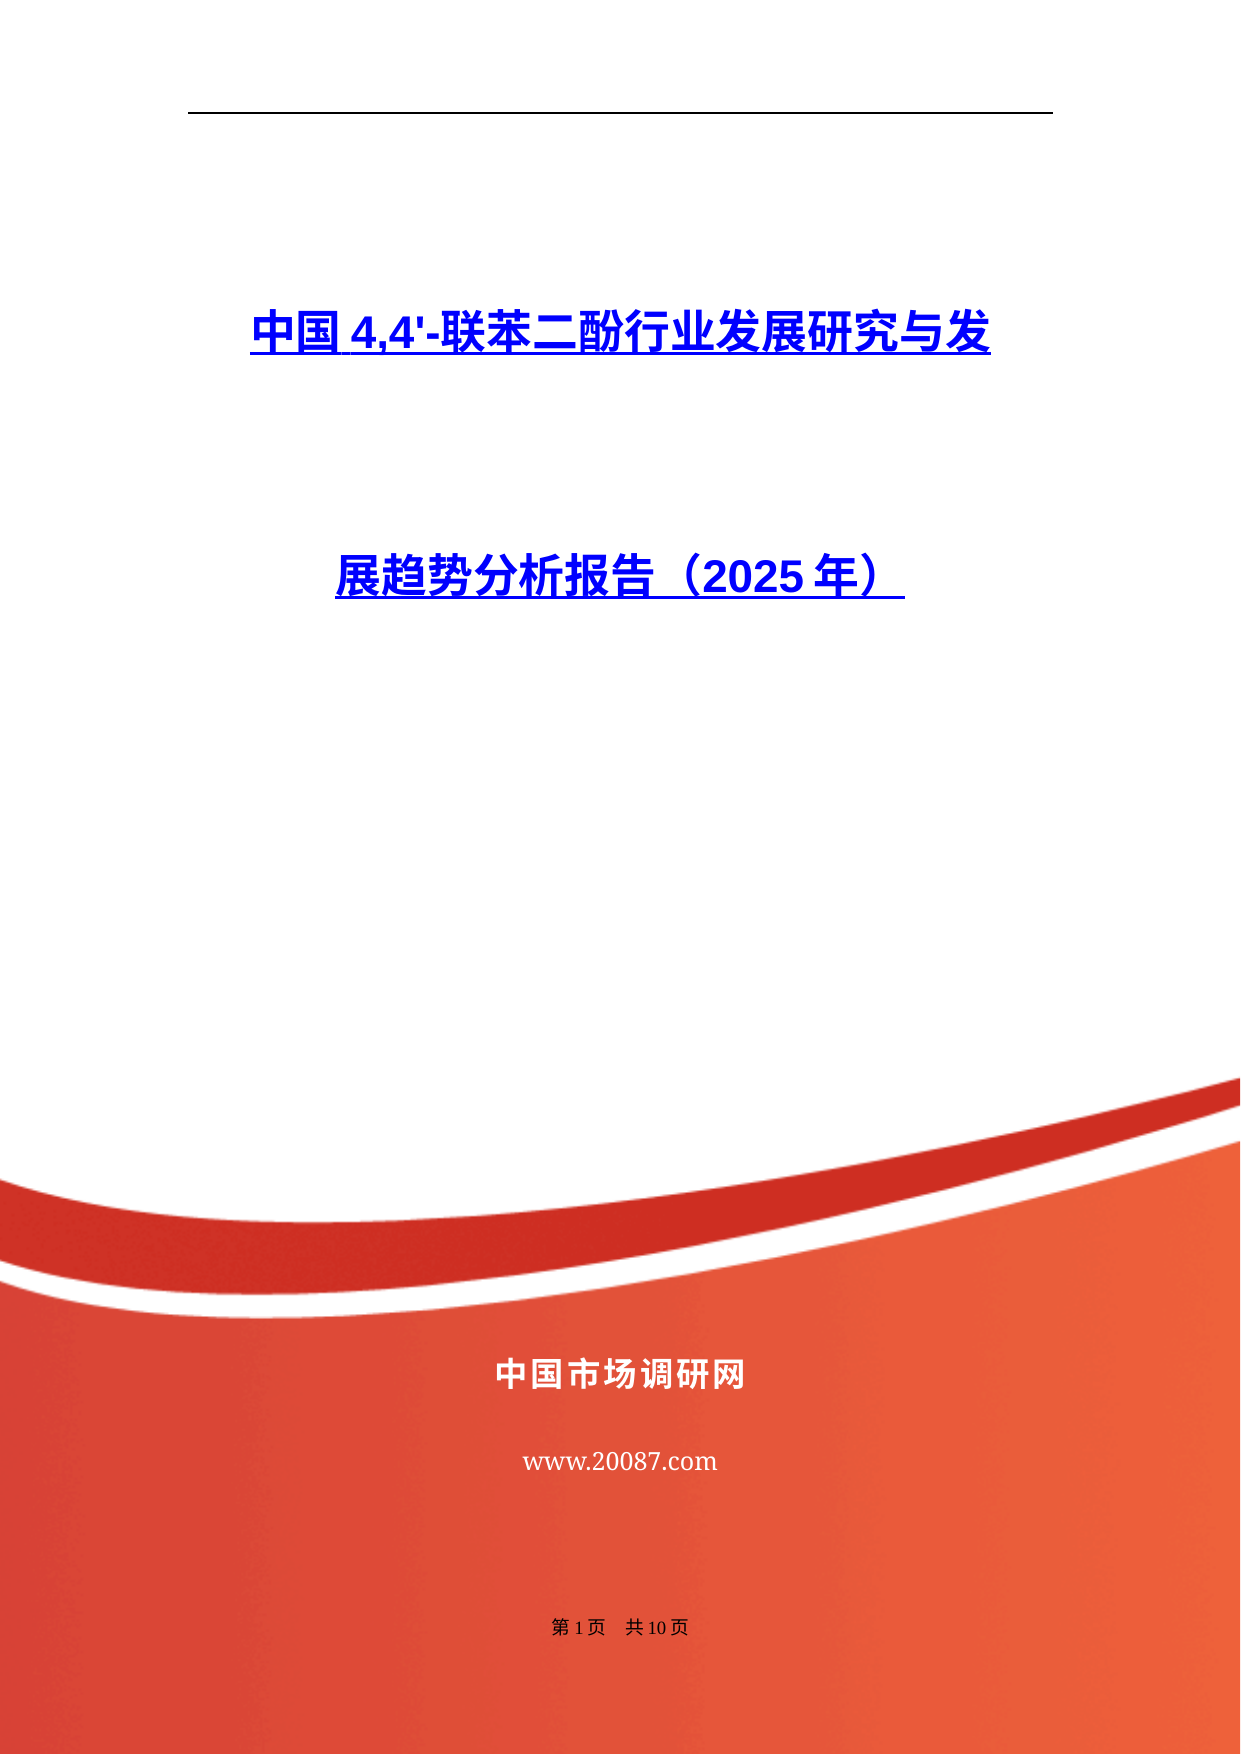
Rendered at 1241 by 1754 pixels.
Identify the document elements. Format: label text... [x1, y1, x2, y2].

text www.20087.com [187, 1428, 1053, 1493]
subtitle 中国市场调研网 [187, 1339, 1053, 1404]
table_header 中国4,4'-联苯二酚行业发展研究与发展趋势分析报告（2025年） [188, 207, 1053, 773]
picture [0, 1006, 1241, 1754]
